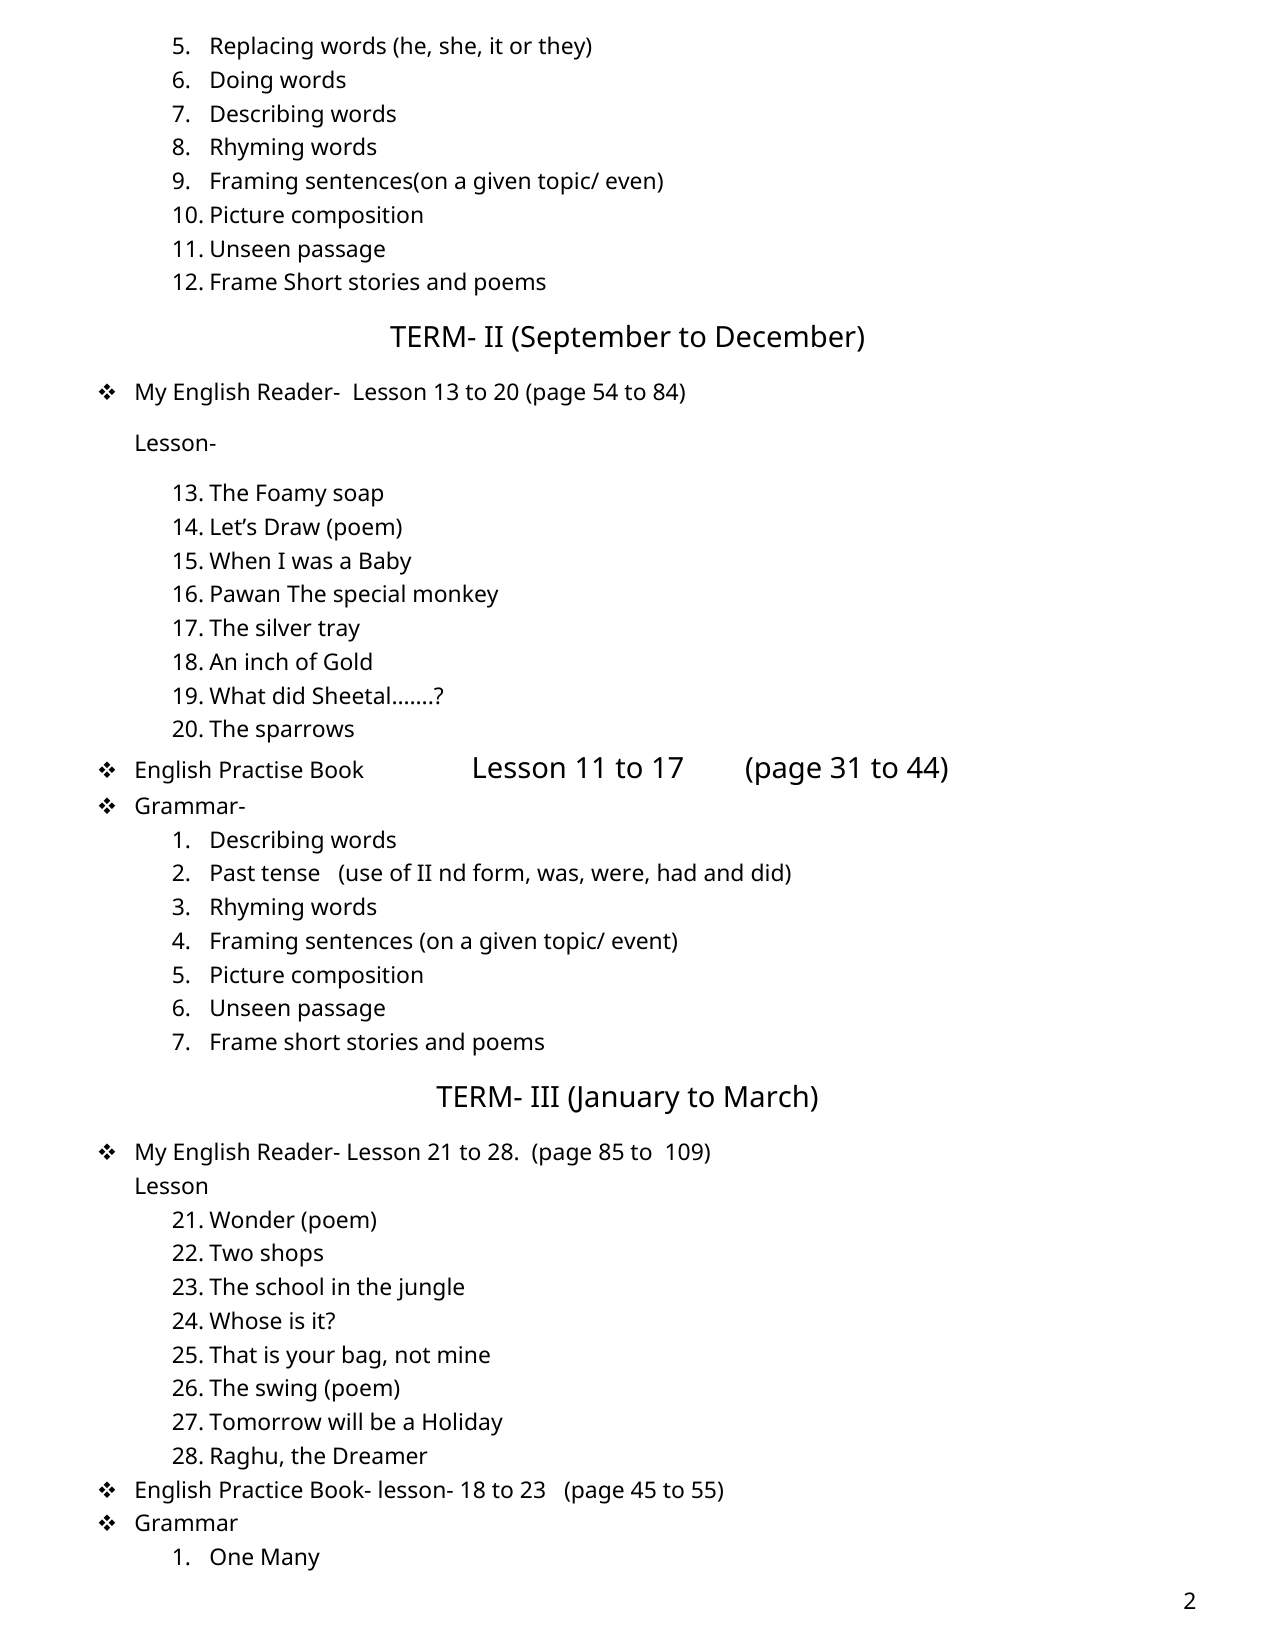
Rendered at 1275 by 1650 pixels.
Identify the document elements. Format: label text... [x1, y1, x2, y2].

list The sparrows [172, 713, 1196, 744]
list Frame short stories and poems [172, 1026, 1196, 1057]
list Picture composition [172, 199, 1196, 230]
list Unseen passage [172, 233, 1196, 264]
text TERM- II (September to December) [59, 317, 1196, 356]
list Wonder (poem) [172, 1203, 1196, 1235]
text Lesson- [134, 427, 1196, 458]
list One Many [172, 1541, 1196, 1572]
list Frame Short stories and poems [172, 266, 1196, 298]
list Tomorrow will be a Holiday [172, 1406, 1196, 1437]
list Whose is it? [172, 1305, 1196, 1336]
list Let’s Draw (poem) [172, 511, 1196, 542]
list Grammar- [97, 790, 1196, 821]
list My English Reader- Lesson 21 to 28. (page 85 to 109) [97, 1136, 1196, 1167]
text TERM- III (January to March) [59, 1077, 1196, 1116]
list An inch of Gold [172, 646, 1196, 677]
list Describing words [172, 824, 1196, 855]
list Describing words [172, 98, 1196, 129]
list Picture composition [172, 959, 1196, 990]
list Lesson [134, 1170, 1196, 1201]
list English Practise Book Lesson 11 to 17 (page 31 to 44) [97, 747, 1196, 787]
list Rhyming words [172, 131, 1196, 163]
list Framing sentences (on a given topic/ event) [172, 925, 1196, 956]
list Pawan The special monkey [172, 578, 1196, 609]
list When I was a Baby [172, 544, 1196, 576]
list Past tense (use of II nd form, was, were, had and did) [172, 857, 1196, 889]
list The swing (poem) [172, 1372, 1196, 1403]
list The school in the jungle [172, 1271, 1196, 1302]
list Framing sentences(on a given topic/ even) [172, 165, 1196, 196]
list Raghu, the Dreamer [172, 1440, 1196, 1471]
list The silver tray [172, 612, 1196, 643]
list Two shops [172, 1237, 1196, 1268]
list That is your bag, not mine [172, 1338, 1196, 1370]
list Replacing words (he, she, it or they) [172, 30, 1196, 61]
list Unseen passage [172, 992, 1196, 1024]
list What did Sheetal…….? [172, 679, 1196, 711]
list Grammar [97, 1507, 1196, 1538]
list Rhyming words [172, 891, 1196, 922]
list My English Reader- Lesson 13 to 20 (page 54 to 84) [97, 376, 1196, 407]
list English Practice Book- lesson- 18 to 23 (page 45 to 55) [97, 1473, 1196, 1505]
list The Foamy soap [172, 477, 1196, 508]
list Doing words [172, 64, 1196, 95]
